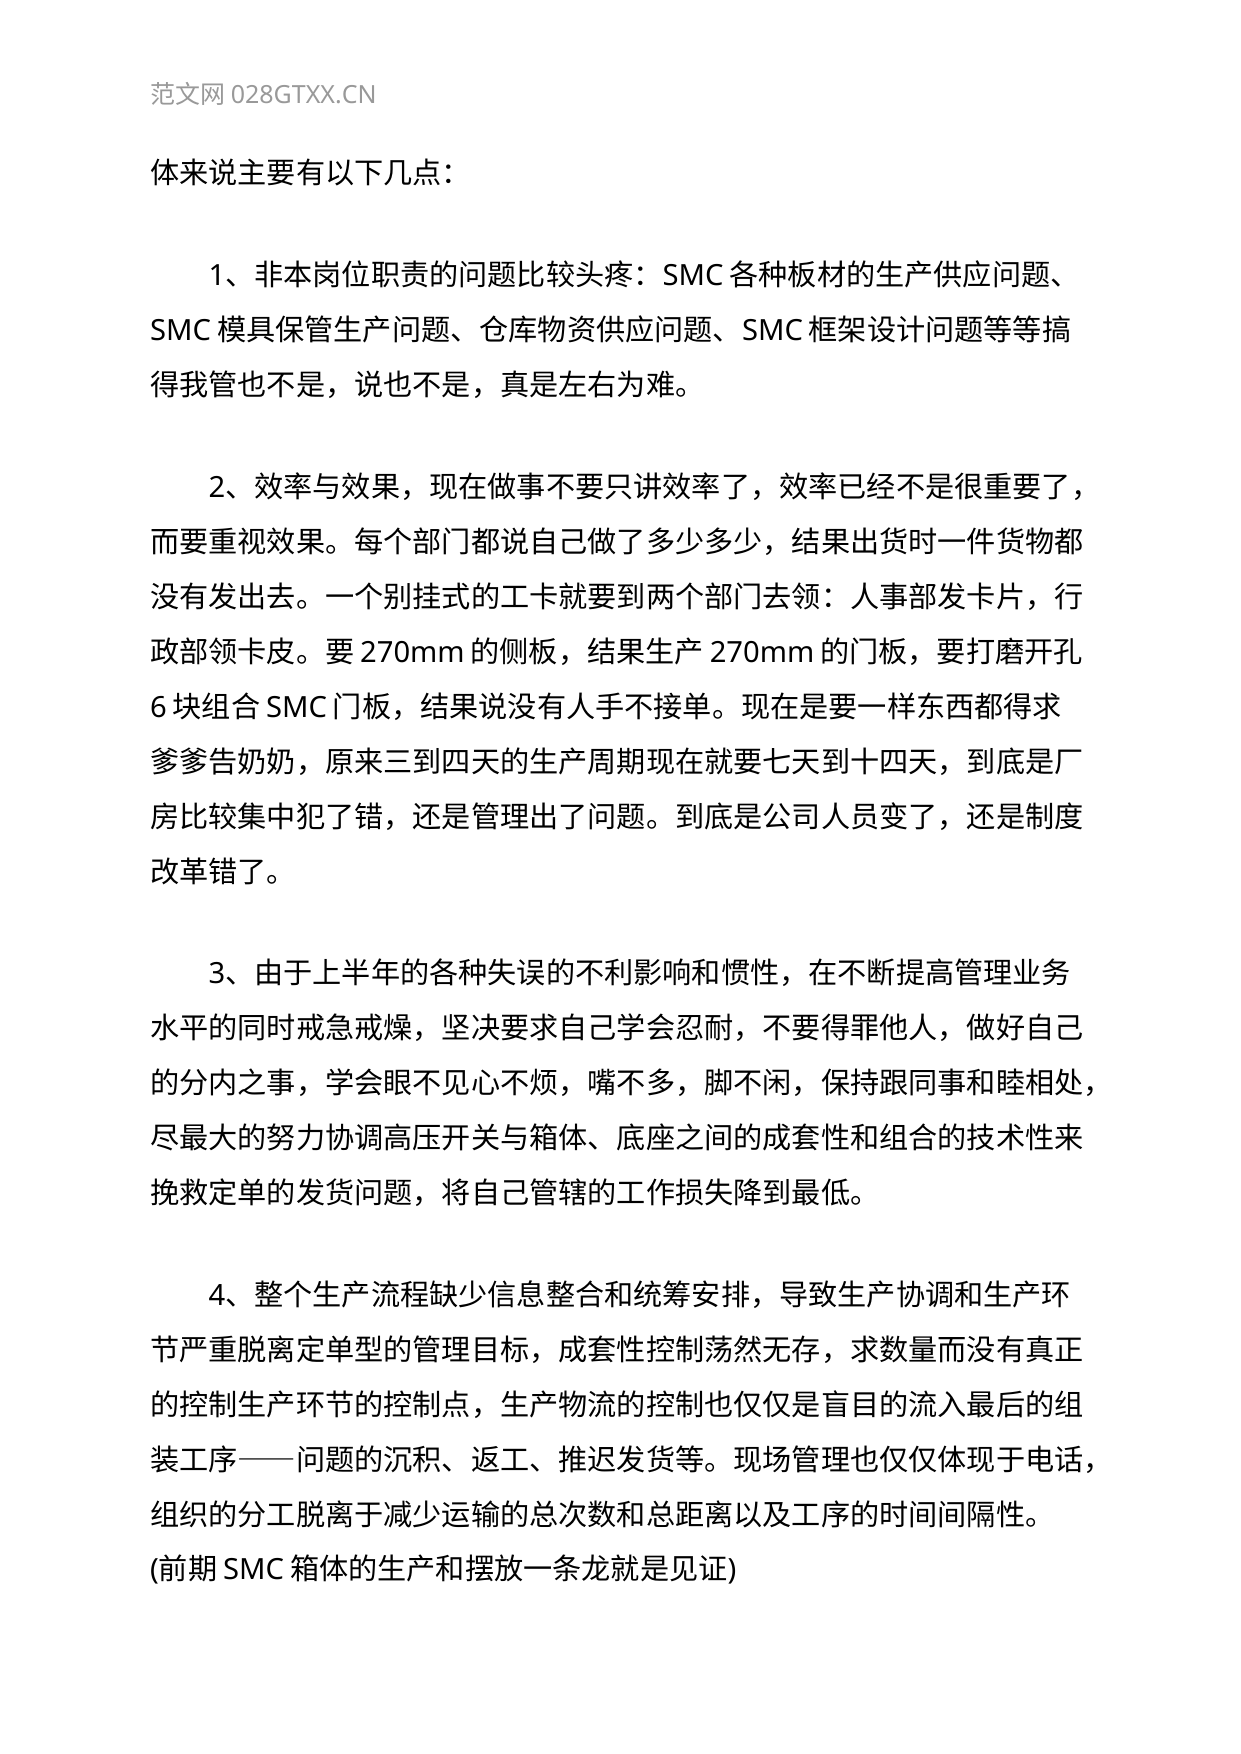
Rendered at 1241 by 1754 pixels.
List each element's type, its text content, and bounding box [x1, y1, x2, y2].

text 3、由于上半年的各种失误的不利影响和惯性，在不断提高管理业务水平的同时戒急戒燥，坚决要求自己学会忍耐，不要得罪他人，做好自己的分内之事，学会眼不见心不烦，嘴不多，脚不闲，保持跟同事和睦相处，尽最大的努力协调高压开关与箱体、底座之间的成套性和组合的技术性来挽救定单的发货问题，将自己管辖的工作损失降到最低。 [150, 950, 1090, 1212]
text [150, 150, 1090, 192]
text 1、非本岗位职责的问题比较头疼：SMC各种板材的生产供应问题、SMC模具保管生产问题、仓库物资供应问题、SMC框架设计问题等等搞得我管也不是，说也不是，真是左右为难。 [150, 252, 1090, 404]
text 4、整个生产流程缺少信息整合和统筹安排，导致生产协调和生产环节严重脱离定单型的管理目标，成套性控制荡然无存，求数量而没有真正的控制生产环节的控制点，生产物流的控制也仅仅是盲目的流入最后的组装工序——问题的沉积、返工、推迟发货等。现场管理也仅仅体现于电话，组织的分工脱离于减少运输的总次数和总距离以及工序的时间间隔性。(前期SMC箱体的生产和摆放一条龙就是见证) [150, 1271, 1090, 1588]
text 2、效率与效果，现在做事不要只讲效率了，效率已经不是很重要了，而要重视效果。每个部门都说自己做了多少多少，结果出货时一件货物都没有发出去。一个别挂式的工卡就要到两个部门去领：人事部发卡片，行政部领卡皮。要270mm的侧板，结果生产270mm的门板，要打磨开孔6块组合SMC门板，结果说没有人手不接单。现在是要一样东西都得求爹爹告奶奶，原来三到四天的生产周期现在就要七天到十四天，到底是厂房比较集中犯了错，还是管理出了问题。到底是公司人员变了，还是制度改革错了。 [150, 463, 1090, 890]
